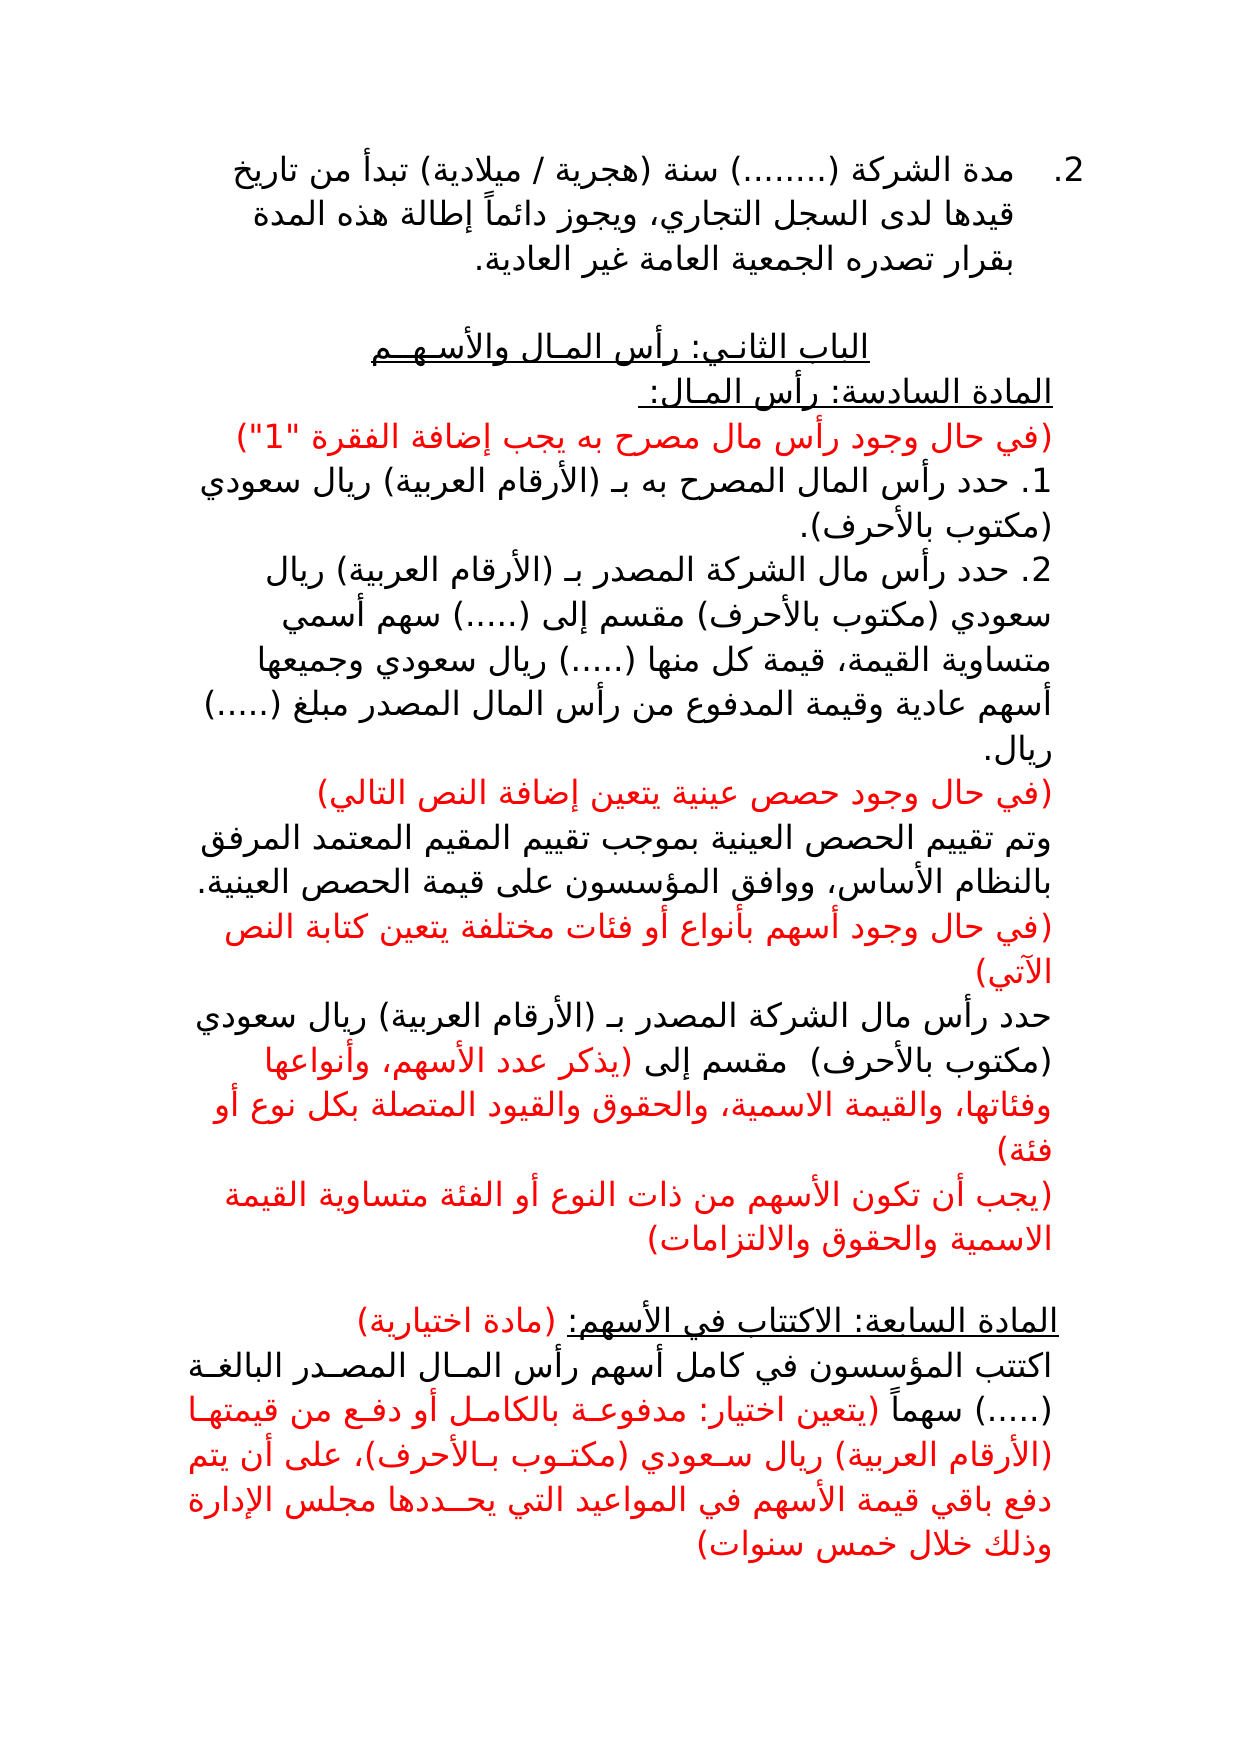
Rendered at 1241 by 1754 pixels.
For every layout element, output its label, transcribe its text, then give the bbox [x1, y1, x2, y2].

text 2. حدد رأس مال الشركة المصدر بـ (الأرقام العربية) ريال سعودي (مكتوب بالأحرف) مقسم إلى (.....) سهم أسمي متساوية القيمة، قيمة كل منها (.....) ريال سعودي وجميعها أسهم عادية وقيمة المدفوع من رأس المال المصدر مبلغ (.....) ريال. [187, 551, 1053, 768]
text (يجب أن تكون الأسهم من ذات النوع أو الفئة متساوية القيمة الاسمية والحقوق والالتزامات) [187, 1175, 1053, 1258]
list المادة السابعة: الاكتتاب في الأسهم: (مادة اختيارية) [187, 1302, 1059, 1341]
text المادة السادسة: رأس المـال: [187, 372, 1053, 411]
list مدة الشركة (........) سنة (هجرية / ميلادية) تبدأ من تاريخ قيدها لدى السجل التجاري، ويجوز دائماً إطالة هذه المدة بقرار تصدره الجمعية العامة غير العادية. [187, 150, 1053, 278]
text 1. حدد رأس المال المصرح به بـ (الأرقام العربية) ريال سعودي (مكتوب بالأحرف). [187, 462, 1053, 545]
text (في حال وجود أسهم بأنواع أو فئات مختلفة يتعين كتابة النص الآتي) [187, 907, 1053, 991]
text (في حال وجود رأس مال مصرح به يجب إضافة الفقرة "1") [187, 417, 1053, 456]
text الباب الثانـي: رأس المـال والأسـهــم [187, 328, 1053, 367]
text وتم تقييم الحصص العينية بموجب تقييم المقيم المعتمد المرفق بالنظام الأساس، ووافق المؤسسون على قيمة الحصص العينية. [187, 818, 1053, 902]
text اكتتب المؤسسون في كامل أسهم رأس المال المصدر البالغة (.....) سهماً (يتعين اختيار: مدفوعة بالكامل أو دفع من قيمتها (الأرقام العربية) ريال سعودي (مكتوب بالأحرف)، على أن يتم دفع باقي قيمة الأسهم في المواعيد التي يحددها مجلس الإدارة وذلك خلال خمس سنوات) [187, 1346, 1053, 1563]
text (في حال وجود حصص عينية يتعين إضافة النص التالي) [187, 774, 1053, 813]
text حدد رأس مال الشركة المصدر بـ (الأرقام العربية) ريال سعودي (مكتوب بالأحرف) مقسم إلى (يذكر عدد الأسهم، وأنواعها وفئاتها، والقيمة الاسمية، والحقوق والقيود المتصلة بكل نوع أو فئة) [187, 997, 1053, 1169]
